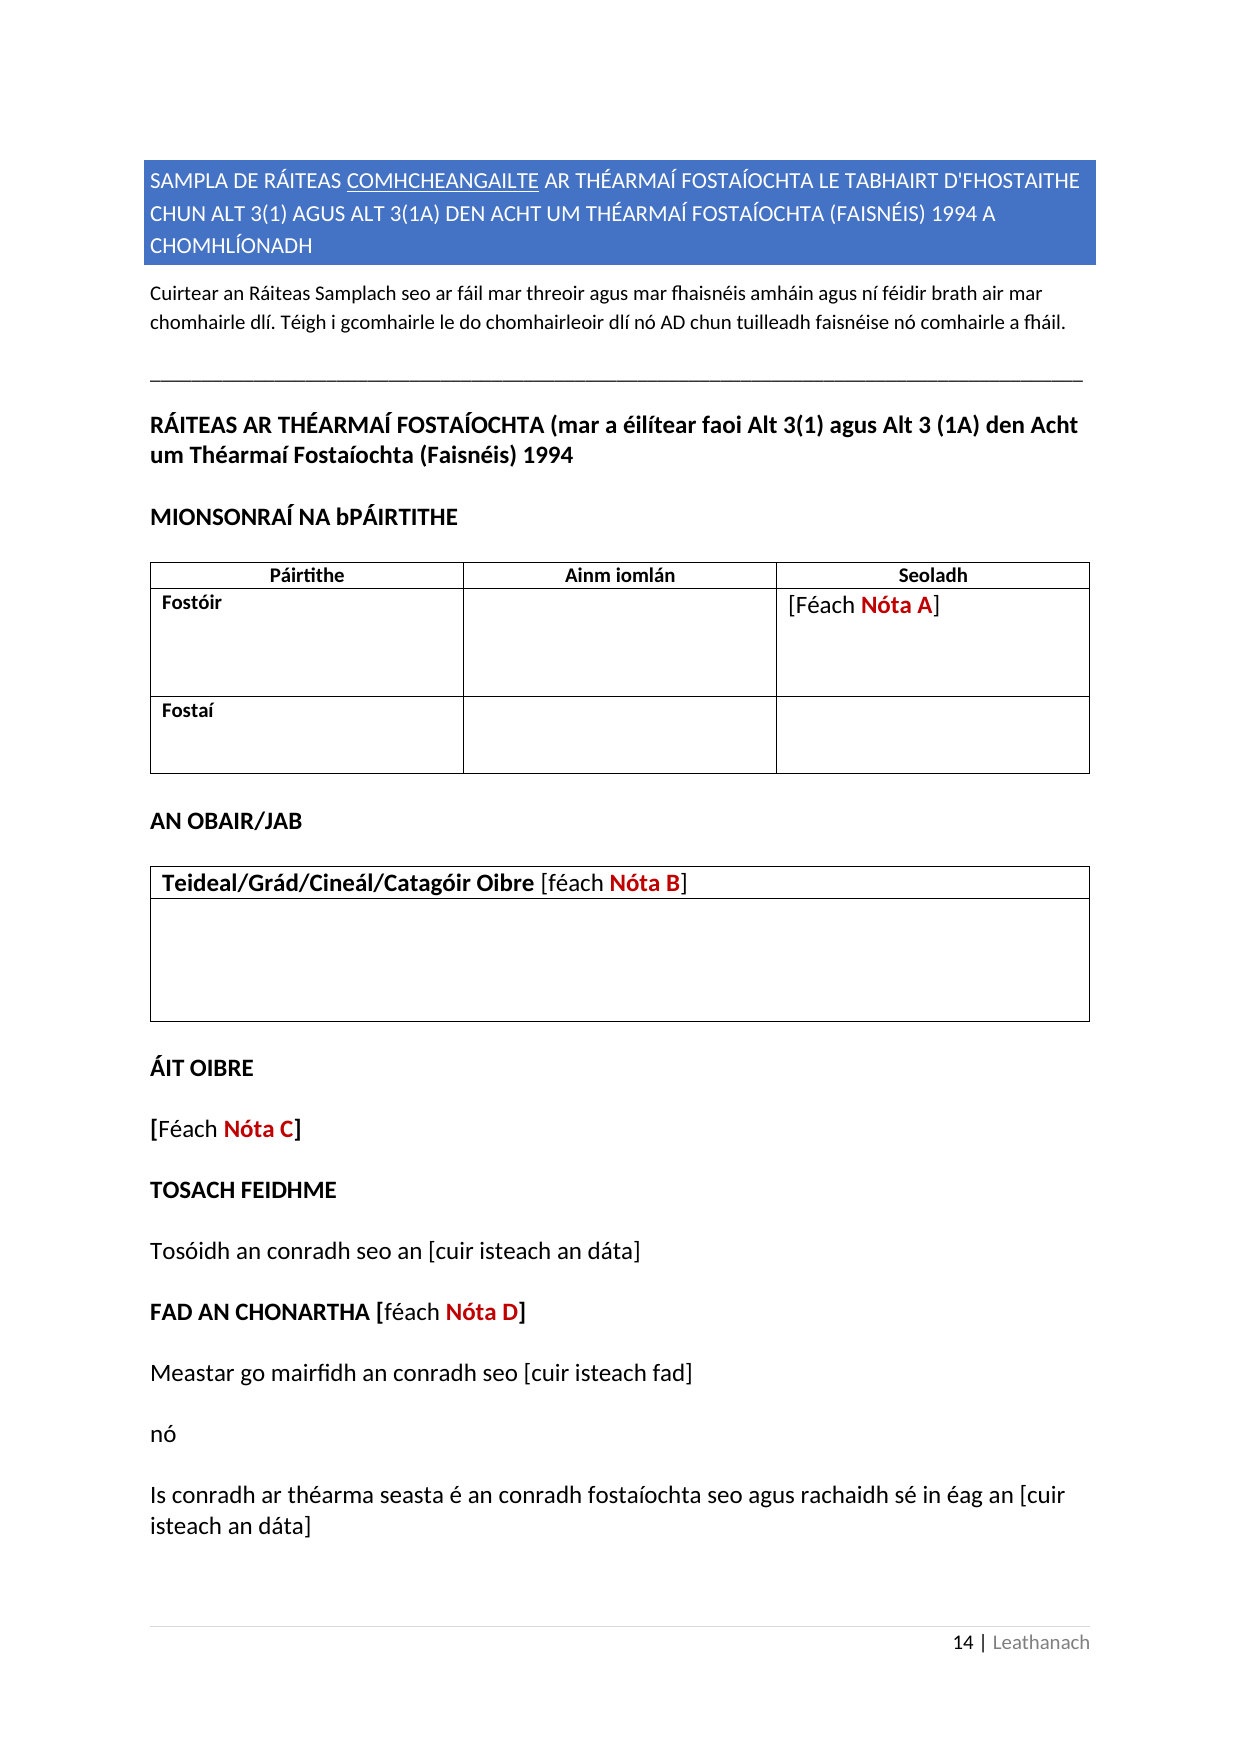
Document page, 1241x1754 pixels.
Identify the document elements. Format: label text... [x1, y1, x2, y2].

text __________________________________________________________________________________________ [150, 359, 1090, 384]
text FAD AN CHONARTHA [féach Nóta D] [150, 1296, 1090, 1327]
text AN OBAIR/JAB [150, 805, 1090, 835]
text Tosóidh an conradh seo an [cuir isteach an dáta] [150, 1235, 1090, 1266]
table_cell [Féach Nóta A] [777, 589, 1089, 696]
text MIONSONRAÍ NA bPÁIRTITHE [150, 501, 1090, 531]
subtitle Sampla de Ráiteas Comhcheangailte ar Théarmaí Fostaíochta le tabhairt d'Fhostaithe chun alt 3(1) agus alt 3(1a) den Acht um Théarmaí Fostaíochta (Faisnéis) 1994 a chomhlíonadh [150, 167, 1090, 259]
text nó [150, 1418, 1090, 1449]
table_cell [464, 697, 776, 773]
table_header Teideal/Grád/Cineál/Catagóir Oibre [féach Nóta B] [151, 867, 1089, 897]
text Meastar go mairfidh an conradh seo [cuir isteach fad] [150, 1357, 1090, 1388]
table_header Páirtithe [151, 563, 463, 588]
table_cell [464, 589, 776, 696]
text Cuirtear an Ráiteas Samplach seo ar fáil mar threoir agus mar fhaisnéis amháin agus ní féidir brath air mar chomhairle dlí. Téigh i gcomhairle le do chomhairleoir dlí nó AD chun tuilleadh faisnéise nó comhairle a fháil. [150, 280, 1090, 334]
text RÁITEAS AR THÉARMAÍ FOSTAÍOCHTA (mar a éilítear faoi Alt 3(1) agus Alt 3 (1A) den Acht um Théarmaí Fostaíochta (Faisnéis) 1994 [150, 409, 1090, 470]
table_cell [151, 899, 1089, 1021]
table_header Seoladh [777, 563, 1089, 588]
table_cell Fostóir [151, 589, 463, 696]
text TOSACH FEIDHME [150, 1174, 1090, 1205]
table_header Ainm iomlán [464, 563, 776, 588]
table_cell [777, 697, 1089, 773]
text Is conradh ar théarma seasta é an conradh fostaíochta seo agus rachaidh sé in éag an [cuir isteach an dáta] [150, 1479, 1090, 1540]
text [Féach Nóta C] [150, 1113, 1090, 1144]
table_cell Fostaí [151, 697, 463, 773]
text ÁIT OIBRE [150, 1052, 1090, 1083]
